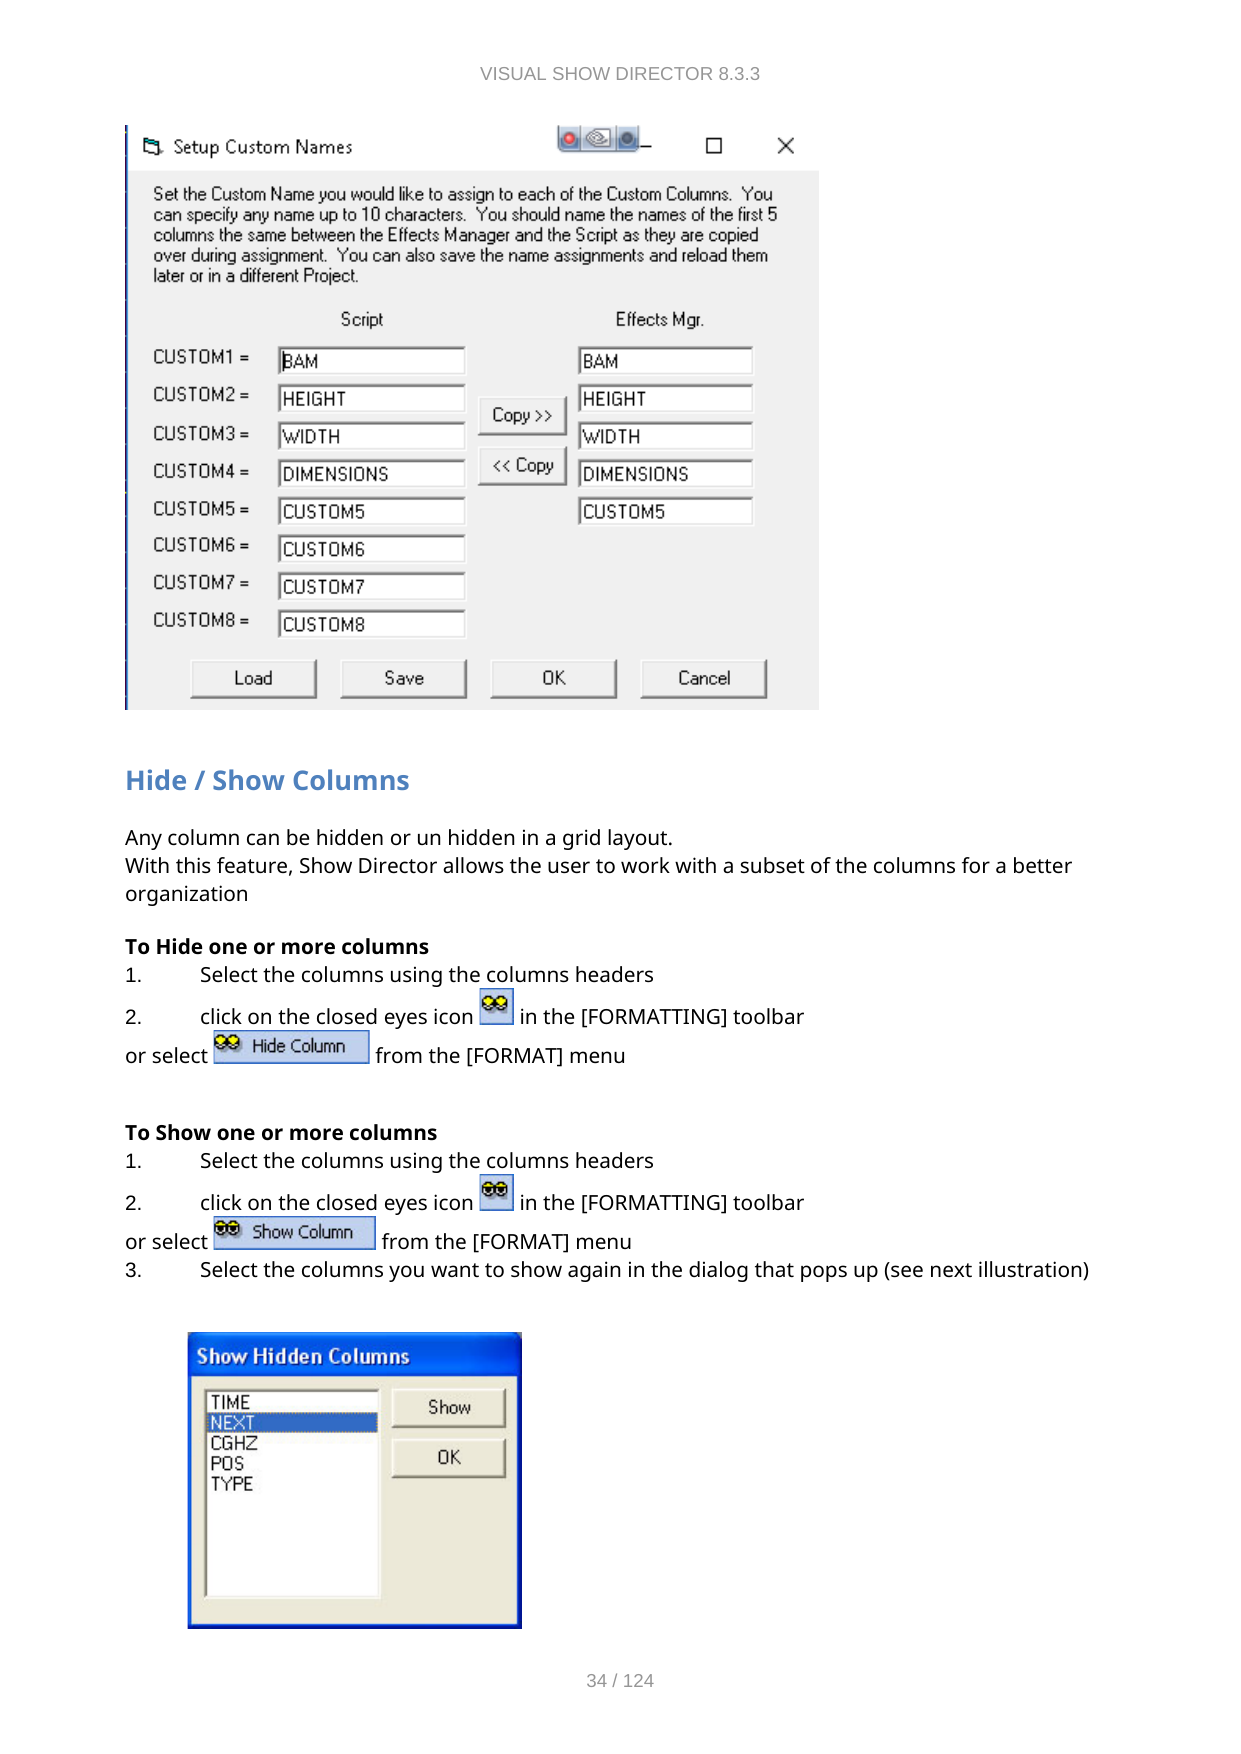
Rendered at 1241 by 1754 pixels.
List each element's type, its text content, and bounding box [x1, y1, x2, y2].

text To Show one or more columns [125, 1070, 1115, 1146]
picture [187, 1332, 522, 1629]
picture [479, 988, 514, 1025]
picture [479, 1174, 514, 1211]
text Hide / Show Columns [125, 733, 1115, 799]
list click on the closed eyes icon in the [FORMATTING] toolbar or select from the [FORMAT] menu [125, 1174, 1115, 1256]
picture [213, 1030, 370, 1064]
text Any column can be hidden or un hidden in a grid layout. With this feature, Show Director allows the user to work with a subset of the columns for a better organization To Hide one or more columns [125, 799, 1115, 960]
list Select the columns using the columns headers [125, 960, 1115, 989]
list Select the columns you want to show again in the dialog that pops up (see next illustration) [125, 1256, 1115, 1284]
list click on the closed eyes icon in the [FORMATTING] toolbar or select from the [FORMAT] menu [125, 989, 1115, 1070]
picture [213, 1216, 376, 1250]
list Select the columns using the columns headers [125, 1146, 1115, 1174]
picture [125, 125, 819, 710]
